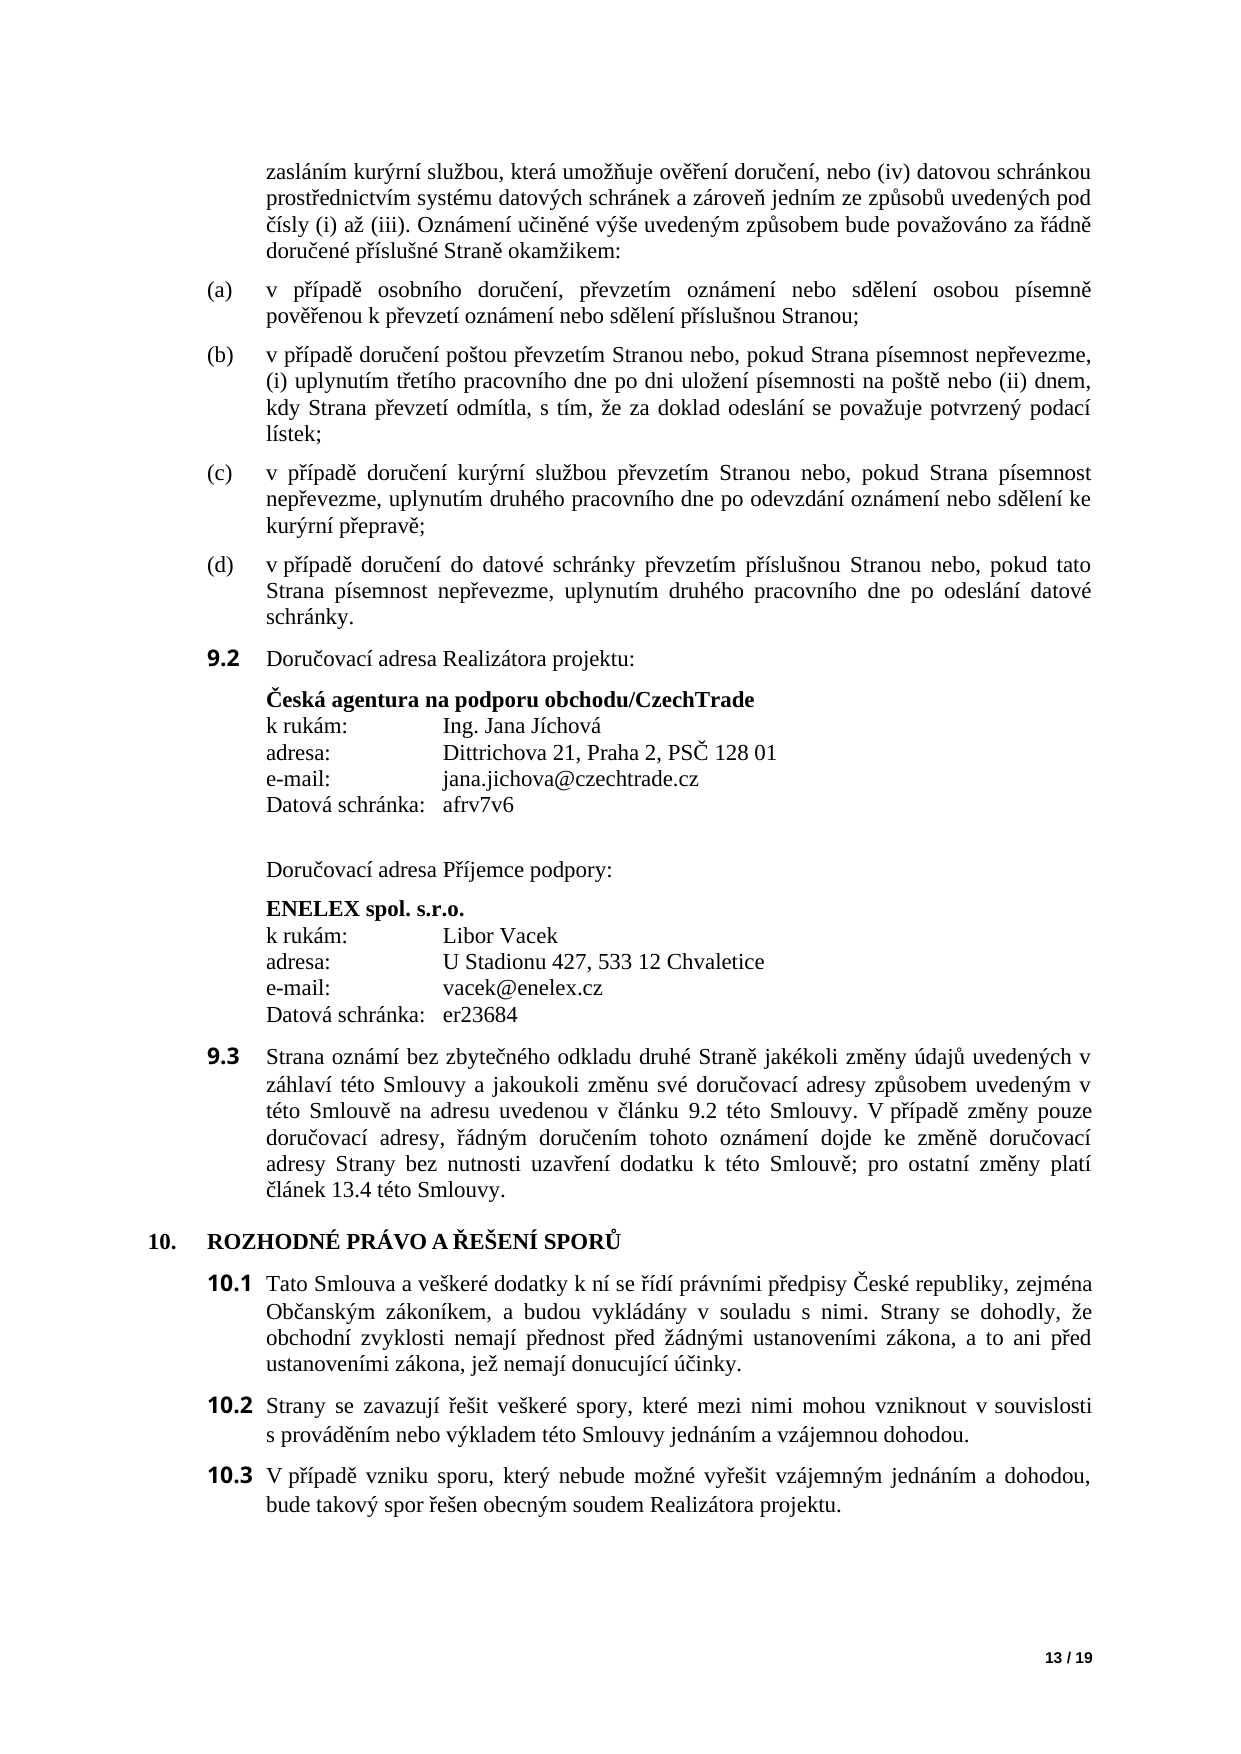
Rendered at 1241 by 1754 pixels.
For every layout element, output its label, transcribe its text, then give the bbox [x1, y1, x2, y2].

subtitle rozhodné právo a řešení sporů [148, 1228, 1092, 1254]
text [207, 158, 1092, 263]
text V případě vzniku sporu, který nebude možné vyřešit vzájemným jednáním a dohodou, bude takový spor řešen obecným soudem Realizátora projektu. [207, 1459, 1092, 1517]
text ENELEX spol. s.r.o. k rukám: Libor Vacek adresa: U Stadionu 427, 533 12 Chvaletice e-mail: vacek@enelex.cz [266, 895, 1092, 1001]
text Tato Smlouva a veškeré dodatky k ní se řídí právními předpisy České republiky, zejména Občanským zákoníkem, a budou vykládány v souladu s nimi. Strany se dohodly, že obchodní zvyklosti nemají přednost před žádnými ustanoveními zákona, a to ani před ustanoveními zákona, jež nemají donucující účinky. [207, 1267, 1092, 1377]
text Datová schránka: afrv7v6 [266, 791, 1092, 818]
list v případě doručení kurýrní službou převzetím Stranou nebo, pokud Strana písemnost nepřevezme, uplynutím druhého pracovního dne po odevzdání oznámení nebo sdělení ke kurýrní přepravě; [207, 459, 1092, 538]
list v případě doručení poštou převzetím Stranou nebo, pokud Strana písemnost nepřevezme, (i) uplynutím třetího pracovního dne po dni uložení písemnosti na poště nebo (ii) dnem, kdy Strana převzetí odmítla, s tím, že za doklad odeslání se považuje potvrzený podací lístek; [207, 341, 1092, 447]
text Strana oznámí bez zbytečného odkladu druhé Straně jakékoli změny údajů uvedených v záhlaví této Smlouvy a jakoukoli změnu své doručovací adresy způsobem uvedeným v této Smlouvě na adresu uvedenou v článku 9.2 této Smlouvy. V případě změny pouze doručovací adresy, řádným doručením tohoto oznámení dojde ke změně doručovací adresy Strany bez nutnosti uzavření dodatku k této Smlouvě; pro ostatní změny platí článek 13.4 této Smlouvy. [207, 1040, 1092, 1203]
text Doručovací adresa Realizátora projektu: [207, 642, 1092, 673]
text Strany se zavazují řešit veškeré spory, které mezi nimi mohou vzniknout v souvislosti s prováděním nebo výkladem této Smlouvy jednáním a vzájemnou dohodou. [207, 1389, 1092, 1447]
text Česká agentura na podporu obchodu/CzechTrade k rukám: Ing. Jana Jíchová adresa: Dittrichova 21, Praha 2, PSČ 128 01 e-mail: jana.jichova@czechtrade.cz [266, 686, 1092, 791]
list v případě doručení do datové schránky převzetím příslušnou Stranou nebo, pokud tato Strana písemnost nepřevezme, uplynutím druhého pracovního dne po odeslání datové schránky. [207, 551, 1092, 630]
list v případě osobního doručení, převzetím oznámení nebo sdělení osobou písemně pověřenou k převzetí oznámení nebo sdělení příslušnou Stranou; [207, 276, 1092, 329]
text Datová schránka: er23684 [266, 1001, 1092, 1027]
text Doručovací adresa Příjemce podpory: [266, 857, 1092, 883]
